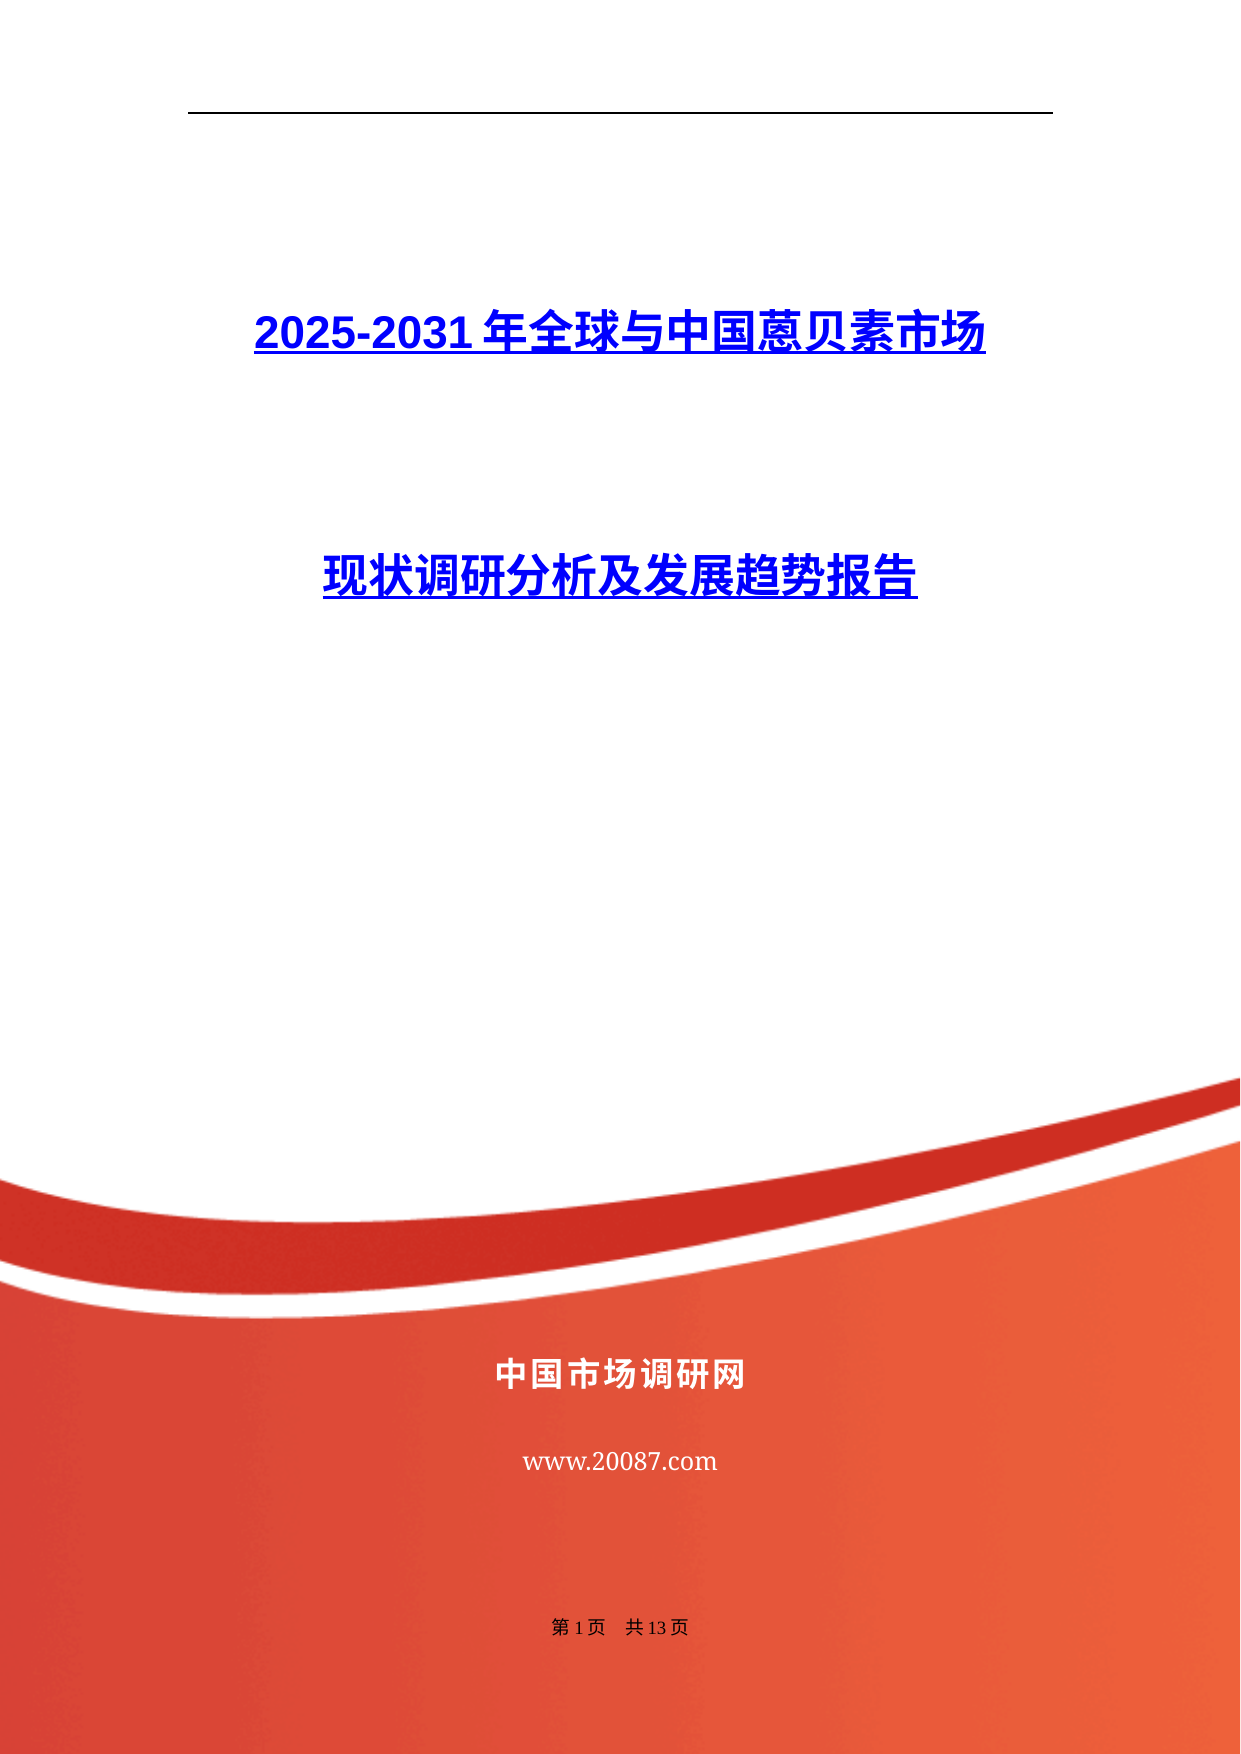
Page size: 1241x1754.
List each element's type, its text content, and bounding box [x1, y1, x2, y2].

subtitle 中国市场调研网 [187, 1339, 1053, 1404]
text www.20087.com [187, 1428, 1053, 1493]
table_header 2025-2031年全球与中国蒽贝素市场现状调研分析及发展趋势报告 [188, 207, 1053, 773]
picture [0, 1006, 1241, 1754]
